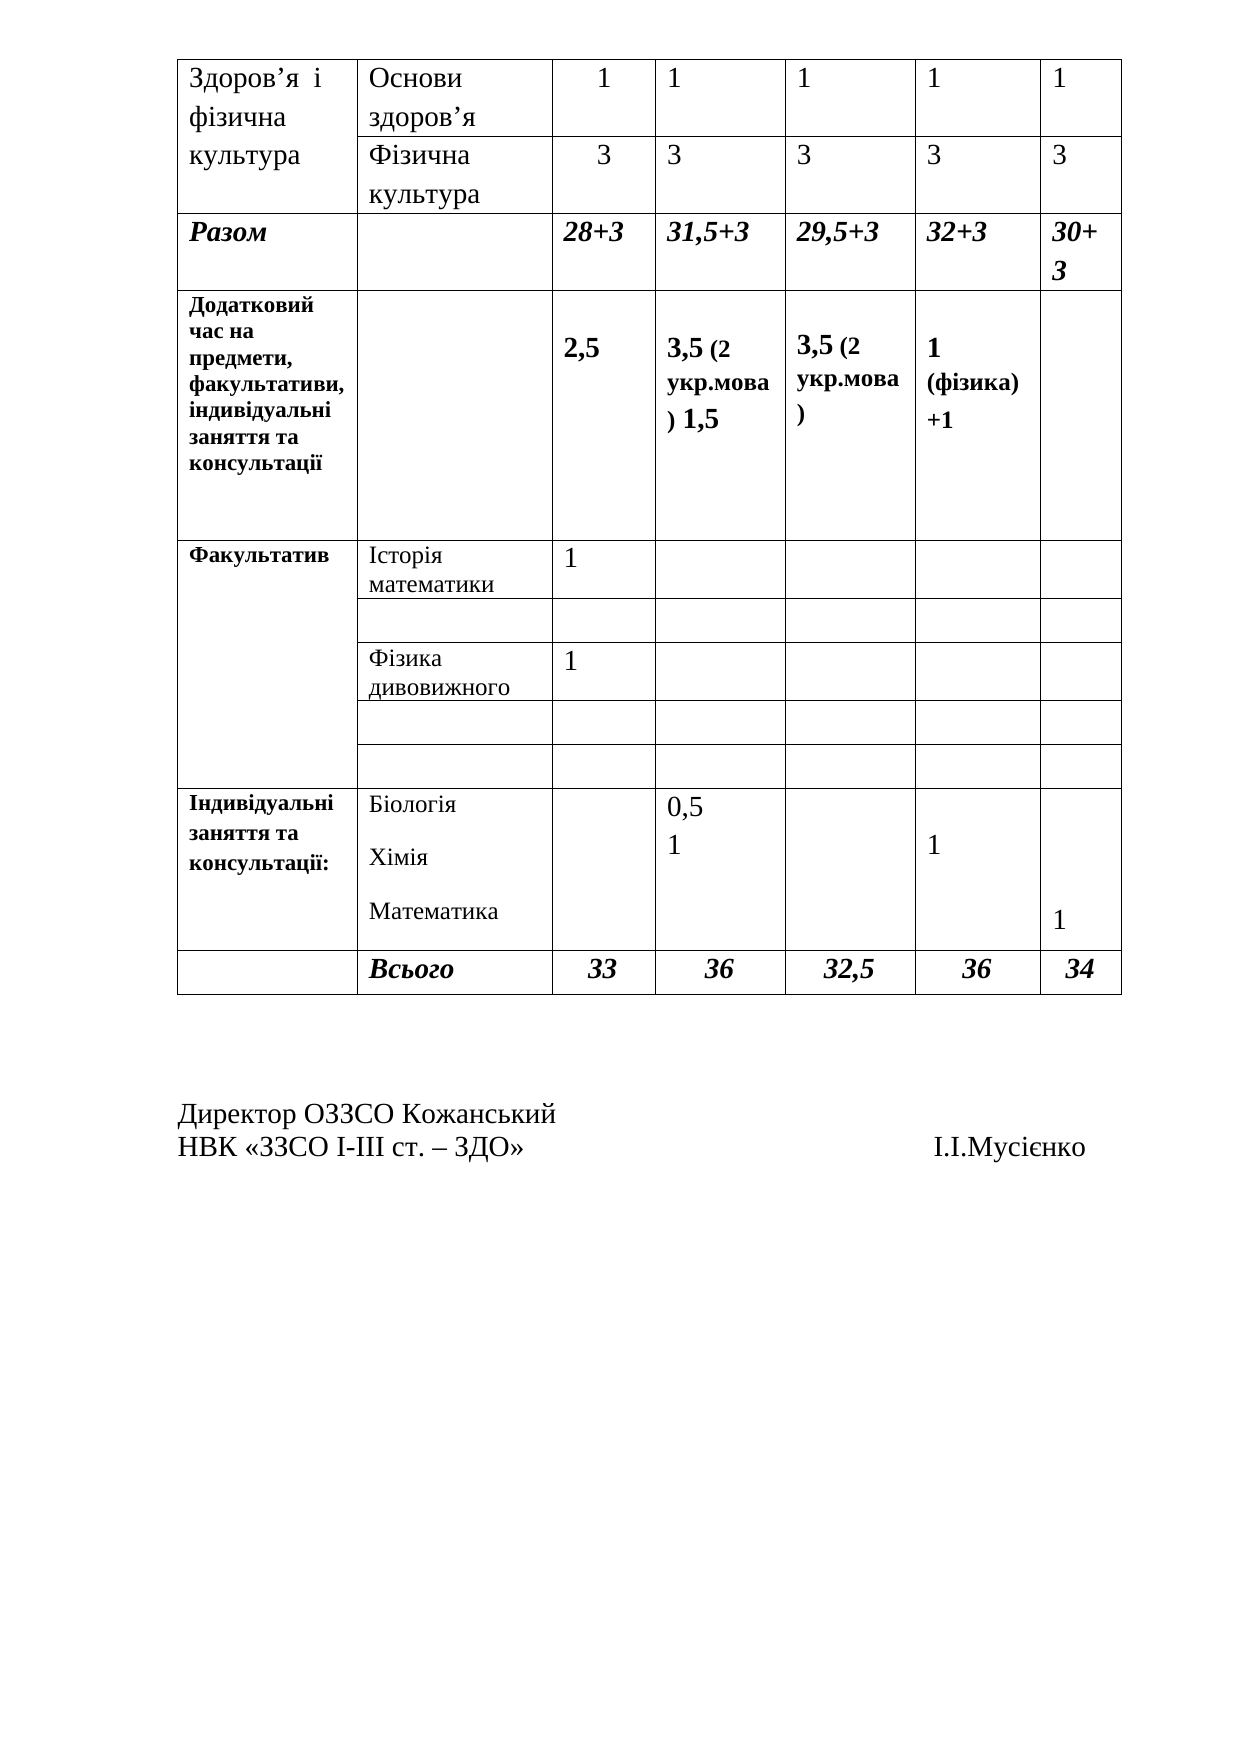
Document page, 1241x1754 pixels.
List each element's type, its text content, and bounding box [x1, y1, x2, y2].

table_cell 31,5+3 [656, 214, 785, 290]
table_cell [916, 745, 1040, 788]
table_cell [553, 789, 655, 950]
table_cell 29,5+3 [786, 214, 915, 290]
table_cell [656, 541, 785, 598]
table_cell [1041, 599, 1121, 642]
table_cell Біологія Хімія Математика [358, 789, 552, 950]
table_cell 36 [656, 951, 785, 994]
table_cell 1 [656, 60, 785, 136]
table_cell 1 [553, 541, 655, 598]
table_cell [916, 643, 1040, 700]
table_cell 1 [1041, 60, 1121, 136]
table_cell 1 [916, 60, 1040, 136]
table_cell [358, 745, 552, 788]
table_cell [786, 643, 915, 700]
table_cell 3 [916, 137, 1040, 213]
table_cell Разом [178, 214, 357, 290]
table_cell Здоров’я і фізична культура [178, 60, 357, 213]
table_cell [656, 599, 785, 642]
table_cell [178, 951, 357, 994]
table_cell 32+3 [916, 214, 1040, 290]
table_cell 0,5 1 [656, 789, 785, 950]
table_cell Історія математики [358, 541, 552, 598]
table_cell [916, 599, 1040, 642]
table_cell [916, 701, 1040, 744]
table_cell Додатковий час на предмети, факультативи, індивідуальні заняття та консультації [178, 291, 357, 539]
table_cell [358, 701, 552, 744]
table_cell [1041, 745, 1121, 788]
table_cell [786, 541, 915, 598]
table_cell [1041, 541, 1121, 598]
table_cell 1 [786, 60, 915, 136]
table_cell [358, 214, 552, 290]
table_cell 1 [553, 643, 655, 700]
table_cell [553, 599, 655, 642]
table_cell Фізика дивовижного [358, 643, 552, 700]
table_cell [553, 745, 655, 788]
table_cell 28+3 [553, 214, 655, 290]
table_cell [656, 701, 785, 744]
table_cell [1041, 643, 1121, 700]
table_cell 3 [1041, 137, 1121, 213]
table_cell [786, 745, 915, 788]
table_cell 2,5 [553, 291, 655, 539]
table_cell 1 [916, 789, 1040, 950]
table_cell [656, 643, 785, 700]
table_cell 33 [553, 951, 655, 994]
table_cell [786, 789, 915, 950]
table_cell [916, 541, 1040, 598]
table_cell Факультатив [178, 541, 357, 788]
table_cell 36 [916, 951, 1040, 994]
table_cell Основи здоров’я [358, 60, 552, 136]
table_cell Всього [358, 951, 552, 994]
table_cell 1 [553, 60, 655, 136]
table_cell 1 (фізика) +1 [916, 291, 1040, 539]
table_cell Індивідуальні заняття та консультації: [178, 789, 357, 950]
table_cell [358, 291, 552, 539]
subtitle Директор ОЗЗСО Кожанський [177, 1096, 1122, 1129]
table_cell [1041, 291, 1121, 539]
table_cell 32,5 [786, 951, 915, 994]
subtitle НВК «ЗЗСО І-ІІІ ст. – ЗДО» І.І.Мусієнко [177, 1129, 1122, 1163]
table_cell [786, 701, 915, 744]
table_cell 3 [553, 137, 655, 213]
table_cell Фізична культура [358, 137, 552, 213]
table_cell 3,5 (2 укр.мова) 1,5 [656, 291, 785, 539]
table_cell [553, 701, 655, 744]
table_cell [786, 599, 915, 642]
table_cell 3 [786, 137, 915, 213]
table_cell [656, 745, 785, 788]
table_cell 34 [1041, 951, 1121, 994]
table_cell [358, 599, 552, 642]
table_cell 1 [1041, 789, 1121, 950]
table_cell 30+3 [1041, 214, 1121, 290]
table_cell 3,5 (2 укр.мова) [786, 291, 915, 539]
table_cell 3 [656, 137, 785, 213]
table_cell [1041, 701, 1121, 744]
